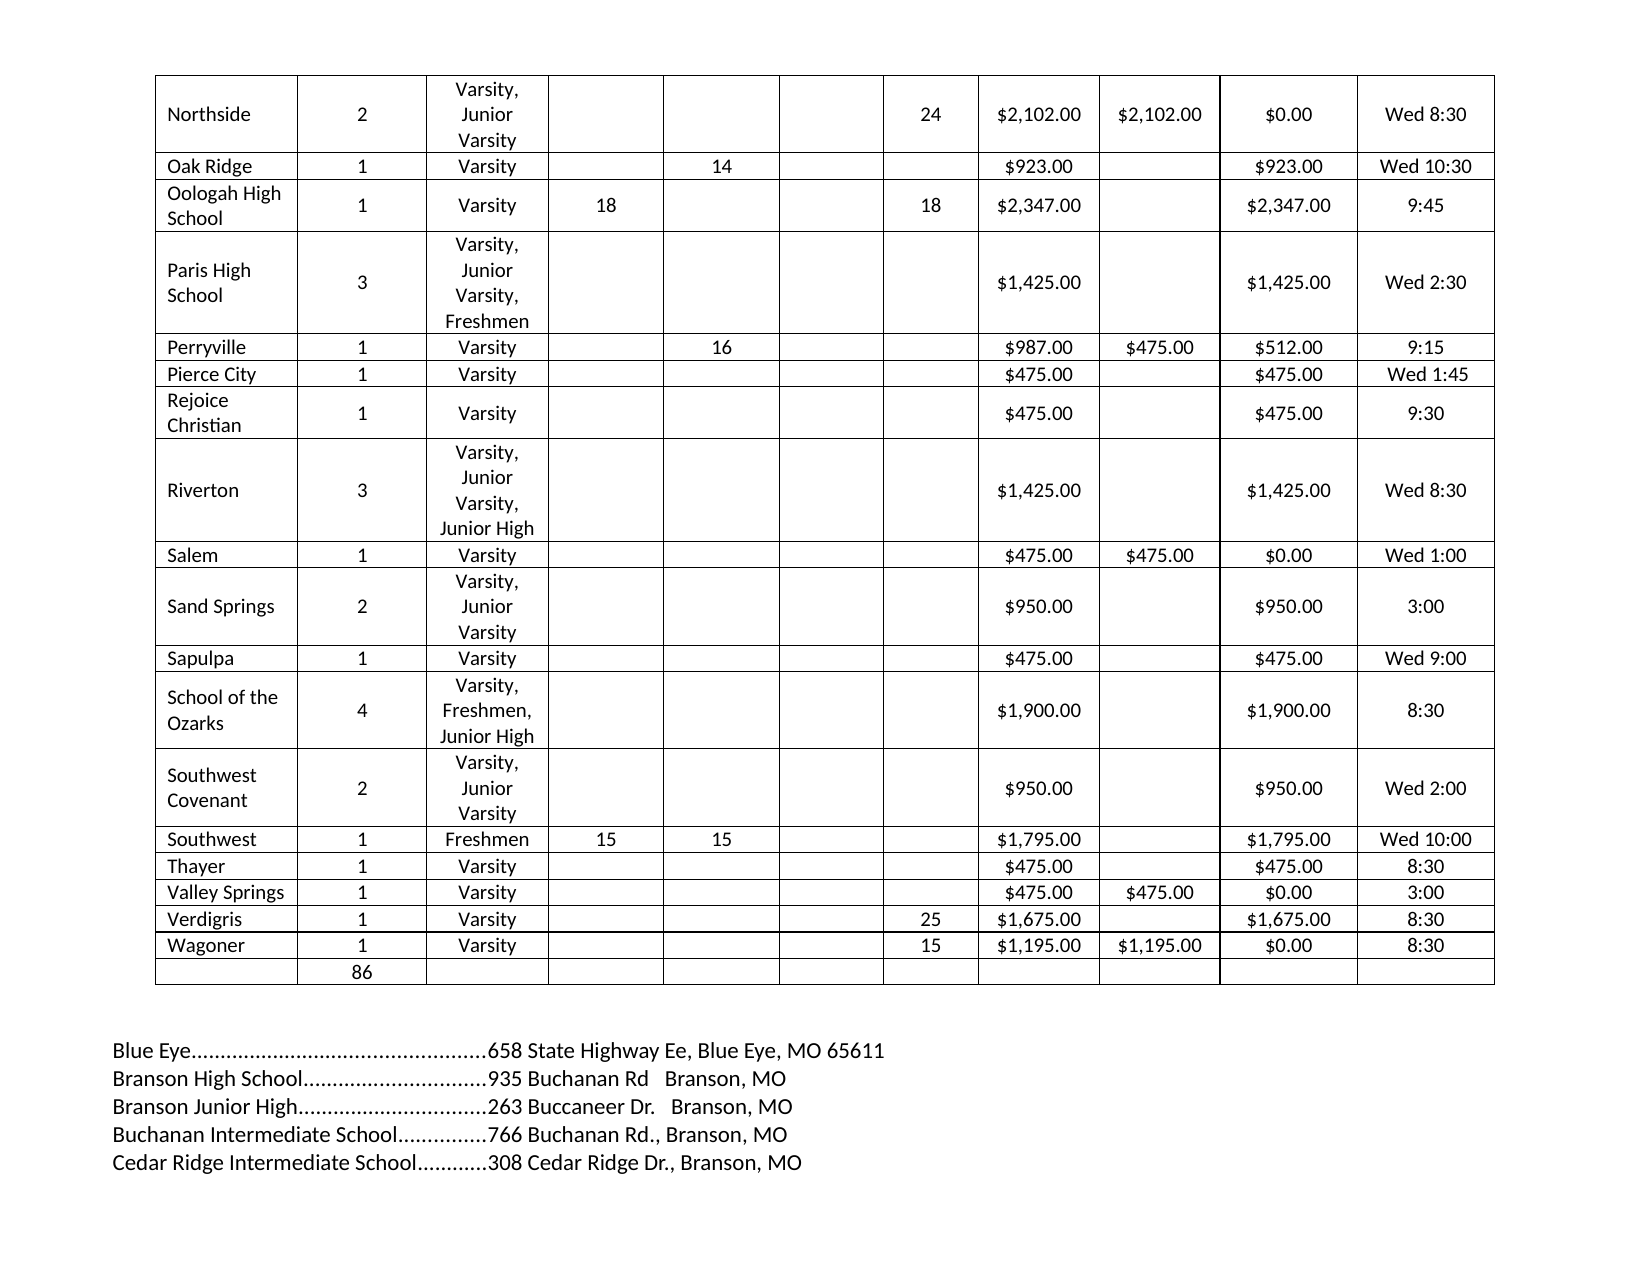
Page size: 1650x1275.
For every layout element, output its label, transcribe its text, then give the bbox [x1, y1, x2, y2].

table_cell $1,795.00 [1221, 827, 1357, 852]
table_cell 8:30 [1358, 906, 1494, 931]
table_cell [780, 387, 883, 438]
table_cell Wed 9:00 [1358, 646, 1494, 671]
table_cell [884, 749, 978, 826]
table_cell 1 [298, 542, 426, 567]
table_cell [1100, 153, 1219, 179]
table_cell [664, 232, 779, 333]
table_cell [780, 568, 883, 644]
table_cell $1,425.00 [1221, 232, 1357, 333]
text Buchanan Intermediate School 766 Buchanan Rd., Branson, MO [112, 1120, 1537, 1148]
table_cell $1,195.00 [1100, 933, 1219, 958]
table_cell [1358, 959, 1494, 984]
table_cell 15 [664, 827, 779, 852]
table_cell Southwest Covenant [156, 749, 297, 826]
table_cell $475.00 [979, 646, 1099, 671]
table_cell [884, 232, 978, 333]
table_cell Perryville [156, 334, 297, 360]
table_cell Sand Springs [156, 568, 297, 644]
table_cell Oak Ridge [156, 153, 297, 179]
table_cell [156, 959, 297, 984]
table_cell $987.00 [979, 334, 1099, 360]
table_cell $475.00 [979, 880, 1099, 905]
table_cell $0.00 [1221, 933, 1357, 958]
table_cell $475.00 [1100, 542, 1219, 567]
table_cell Wagoner [156, 933, 297, 958]
table_cell [664, 180, 779, 231]
table_cell [780, 646, 883, 671]
table_cell $923.00 [979, 153, 1099, 179]
table_cell 18 [549, 180, 663, 231]
table_cell $0.00 [1221, 880, 1357, 905]
table_cell Wed 1:45 [1358, 361, 1494, 386]
table_cell $1,425.00 [979, 232, 1099, 333]
table_cell [549, 439, 663, 541]
table_cell Varsity [427, 361, 548, 386]
table_cell $475.00 [979, 387, 1099, 438]
table_cell Varsity [427, 180, 548, 231]
table_cell Varsity, Junior Varsity [427, 749, 548, 826]
table_cell [1100, 959, 1219, 984]
table_cell [780, 180, 883, 231]
table_cell [664, 439, 779, 541]
table_cell $475.00 [1221, 387, 1357, 438]
table_cell 1 [298, 180, 426, 231]
table_cell Wed 10:00 [1358, 827, 1494, 852]
table_cell [549, 959, 663, 984]
text Blue Eye 658 State Highway Ee, Blue Eye, MO 65611 [112, 1036, 1537, 1064]
table_cell Varsity, Junior Varsity [427, 76, 548, 152]
table_cell [1100, 361, 1219, 386]
table_cell School of the Ozarks [156, 672, 297, 748]
table_cell $475.00 [979, 853, 1099, 878]
table_cell [884, 387, 978, 438]
table_cell [1221, 959, 1357, 984]
table_cell [780, 853, 883, 878]
table_cell $475.00 [979, 361, 1099, 386]
table_cell 4 [298, 672, 426, 748]
table_cell [549, 387, 663, 438]
table_cell 3 [298, 232, 426, 333]
table_cell [549, 749, 663, 826]
table_cell 1 [298, 387, 426, 438]
table_cell [664, 568, 779, 644]
table_cell 8:30 [1358, 853, 1494, 878]
table_cell 1 [298, 827, 426, 852]
table_cell 1 [298, 334, 426, 360]
table_cell $1,195.00 [979, 933, 1099, 958]
table_cell Varsity [427, 906, 548, 931]
table_cell [664, 361, 779, 386]
table_cell [549, 672, 663, 748]
table_cell $1,900.00 [1221, 672, 1357, 748]
table_cell [1100, 232, 1219, 333]
table_cell Varsity [427, 933, 548, 958]
table_cell $475.00 [1221, 853, 1357, 878]
table_cell 3:00 [1358, 880, 1494, 905]
table_cell [780, 153, 883, 179]
table_cell $512.00 [1221, 334, 1357, 360]
table_cell [549, 933, 663, 958]
table_cell [1100, 180, 1219, 231]
table_cell $2,102.00 [979, 76, 1099, 152]
table_cell Varsity, Junior Varsity [427, 568, 548, 644]
table_cell [780, 672, 883, 748]
table_cell [780, 361, 883, 386]
table_cell Wed 10:30 [1358, 153, 1494, 179]
table_cell Southwest [156, 827, 297, 852]
table_cell [664, 542, 779, 567]
table_cell Freshmen [427, 827, 548, 852]
table_cell Varsity [427, 542, 548, 567]
table_cell [549, 568, 663, 644]
table_cell 24 [884, 76, 978, 152]
table_cell [780, 76, 883, 152]
table_cell [549, 880, 663, 905]
table_cell [549, 76, 663, 152]
table_cell [884, 959, 978, 984]
table_cell Sapulpa [156, 646, 297, 671]
table_cell 9:15 [1358, 334, 1494, 360]
table_cell $950.00 [1221, 568, 1357, 644]
table_cell [780, 542, 883, 567]
table_cell [549, 542, 663, 567]
table_cell [1100, 749, 1219, 826]
table_cell [884, 334, 978, 360]
table_cell [549, 153, 663, 179]
table_cell 8:30 [1358, 933, 1494, 958]
text Branson Junior High 263 Buccaneer Dr. Branson, MO [112, 1092, 1537, 1120]
table_cell [1100, 646, 1219, 671]
table_cell Varsity [427, 334, 548, 360]
table_cell [1100, 853, 1219, 878]
table_cell [884, 853, 978, 878]
table_cell Varsity, Junior Varsity, Freshmen [427, 232, 548, 333]
table_cell Oologah High School [156, 180, 297, 231]
table_cell Wed 1:00 [1358, 542, 1494, 567]
table_cell 15 [549, 827, 663, 852]
table_cell $0.00 [1221, 542, 1357, 567]
table_cell [884, 646, 978, 671]
table_cell Paris High School [156, 232, 297, 333]
table_cell Rejoice Christian [156, 387, 297, 438]
table_cell $1,900.00 [979, 672, 1099, 748]
table_cell [780, 334, 883, 360]
table_cell [780, 439, 883, 541]
table_cell Riverton [156, 439, 297, 541]
table_cell Northside [156, 76, 297, 152]
table_cell 86 [298, 959, 426, 984]
table_cell [1100, 439, 1219, 541]
table_cell $2,347.00 [1221, 180, 1357, 231]
table_cell [1100, 906, 1219, 931]
table_cell Varsity [427, 153, 548, 179]
table_cell 16 [664, 334, 779, 360]
table_cell [780, 906, 883, 931]
table_cell [780, 933, 883, 958]
table_cell [664, 387, 779, 438]
table_cell $1,425.00 [1221, 439, 1357, 541]
table_cell [780, 959, 883, 984]
table_cell [549, 853, 663, 878]
table_cell $0.00 [1221, 76, 1357, 152]
table_cell [1100, 568, 1219, 644]
table_cell $950.00 [979, 749, 1099, 826]
table_cell 2 [298, 568, 426, 644]
table_cell [549, 646, 663, 671]
table_cell [664, 959, 779, 984]
table_cell Varsity, Junior Varsity, Junior High [427, 439, 548, 541]
table_cell Varsity [427, 387, 548, 438]
table_cell [1100, 387, 1219, 438]
table_cell [780, 827, 883, 852]
table_cell Verdigris [156, 906, 297, 931]
table_cell 1 [298, 361, 426, 386]
table_cell [1100, 827, 1219, 852]
table_cell 1 [298, 646, 426, 671]
table_cell 18 [884, 180, 978, 231]
table_cell Varsity [427, 646, 548, 671]
table_cell Wed 8:30 [1358, 439, 1494, 541]
table_cell $475.00 [1221, 361, 1357, 386]
table_cell Valley Springs [156, 880, 297, 905]
table_cell $1,675.00 [979, 906, 1099, 931]
text Branson High School 935 Buchanan Rd Branson, MO [112, 1064, 1537, 1092]
text Cedar Ridge Intermediate School 308 Cedar Ridge Dr., Branson, MO [112, 1148, 1537, 1176]
table_cell [664, 906, 779, 931]
table_cell $475.00 [1100, 334, 1219, 360]
table_cell $923.00 [1221, 153, 1357, 179]
table_cell [664, 749, 779, 826]
table_cell $2,102.00 [1100, 76, 1219, 152]
table_cell Wed 2:00 [1358, 749, 1494, 826]
table_cell $2,347.00 [979, 180, 1099, 231]
table_cell [549, 361, 663, 386]
table_cell $1,675.00 [1221, 906, 1357, 931]
table_cell [664, 853, 779, 878]
table_cell 9:45 [1358, 180, 1494, 231]
table_cell [664, 880, 779, 905]
table_cell Salem [156, 542, 297, 567]
table_cell [884, 672, 978, 748]
table_cell [549, 232, 663, 333]
table_cell [884, 827, 978, 852]
table_cell 8:30 [1358, 672, 1494, 748]
table_cell Varsity, Freshmen, Junior High [427, 672, 548, 748]
table_cell [979, 959, 1099, 984]
table_cell 1 [298, 853, 426, 878]
table_cell 1 [298, 933, 426, 958]
table_cell [664, 933, 779, 958]
table_cell Pierce City [156, 361, 297, 386]
table_cell $950.00 [979, 568, 1099, 644]
table_cell 2 [298, 749, 426, 826]
table_cell $475.00 [979, 542, 1099, 567]
table_cell [549, 334, 663, 360]
table_cell $1,795.00 [979, 827, 1099, 852]
table_cell [884, 880, 978, 905]
table_cell [884, 361, 978, 386]
table_cell [664, 646, 779, 671]
table_cell [884, 568, 978, 644]
table_cell [427, 959, 548, 984]
table_cell $1,425.00 [979, 439, 1099, 541]
table_cell 1 [298, 906, 426, 931]
table_cell 15 [884, 933, 978, 958]
table_cell [780, 749, 883, 826]
table_cell Thayer [156, 853, 297, 878]
table_cell 3:00 [1358, 568, 1494, 644]
table_cell [884, 439, 978, 541]
table_cell 14 [664, 153, 779, 179]
table_cell 1 [298, 153, 426, 179]
table_cell 25 [884, 906, 978, 931]
table_cell Wed 8:30 [1358, 76, 1494, 152]
table_cell [1100, 672, 1219, 748]
table_cell [549, 906, 663, 931]
table_cell [780, 880, 883, 905]
table_cell 2 [298, 76, 426, 152]
table_cell [884, 153, 978, 179]
table_cell Wed 2:30 [1358, 232, 1494, 333]
table_cell 3 [298, 439, 426, 541]
table_cell Varsity [427, 853, 548, 878]
table_cell [780, 232, 883, 333]
table_cell 1 [298, 880, 426, 905]
table_cell [884, 542, 978, 567]
table_cell $475.00 [1100, 880, 1219, 905]
table_cell $475.00 [1221, 646, 1357, 671]
table_cell [664, 672, 779, 748]
table_cell 9:30 [1358, 387, 1494, 438]
table_cell [664, 76, 779, 152]
table_cell $950.00 [1221, 749, 1357, 826]
table_cell Varsity [427, 880, 548, 905]
